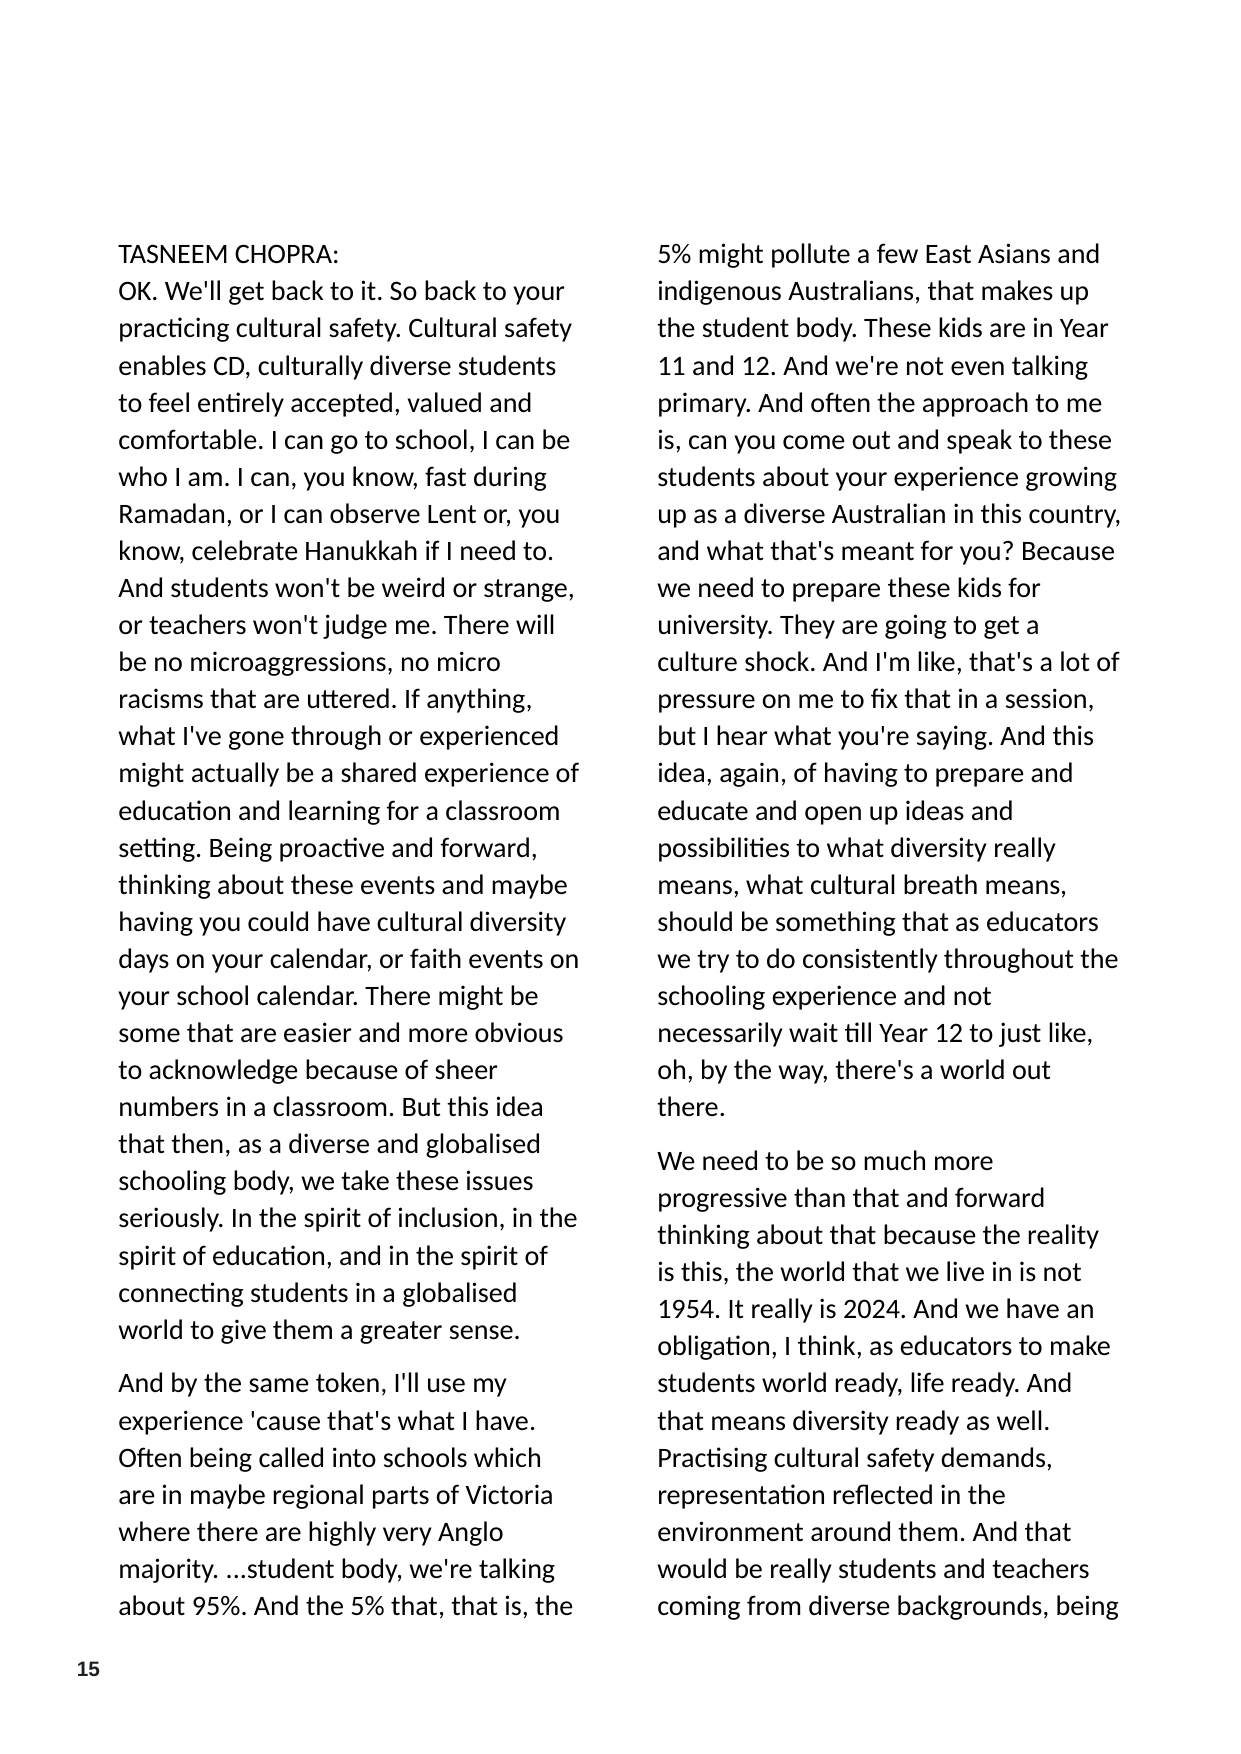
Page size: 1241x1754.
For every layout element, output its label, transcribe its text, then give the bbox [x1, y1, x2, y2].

text And by the same token, I'll use my experience 'cause that's what I have. Often being called into schools which are in maybe regional parts of Victoria where there are highly very Anglo majority. ...student body, we're talking about 95%. And the 5% that, that is, the 5% might pollute a few East Asians and indigenous Australians, that makes up the student body. These kids are in Year 11 and 12. And we're not even talking primary. And often the approach to me is, can you come out and speak to these students about your experience growing up as a diverse Australian in this country, and what that's meant for you? Because we need to prepare these kids for university. They are going to get a culture shock. And I'm like, that's a lot of pressure on me to fix that in a session, but I hear what you're saying. And this idea, again, of having to prepare and educate and open up ideas and possibilities to what diversity really means, what cultural breath means, should be something that as educators we try to do consistently throughout the schooling experience and not necessarily wait till Year 12 to just like, oh, by the way, there's a world out there. [657, 236, 1122, 1123]
text TASNEEM CHOPRA: OK. We'll get back to it. So back to your practicing cultural safety. Cultural safety enables CD, culturally diverse students to feel entirely accepted, valued and comfortable. I can go to school, I can be who I am. I can, you know, fast during Ramadan, or I can observe Lent or, you know, celebrate Hanukkah if I need to. And students won't be weird or strange, or teachers won't judge me. There will be no microaggressions, no micro racisms that are uttered. If anything, what I've gone through or experienced might actually be a shared experience of education and learning for a classroom setting. Being proactive and forward, thinking about these events and maybe having you could have cultural diversity days on your calendar, or faith events on your school calendar. There might be some that are easier and more obvious to acknowledge because of sheer numbers in a classroom. But this idea that then, as a diverse and globalised schooling body, we take these issues seriously. In the spirit of inclusion, in the spirit of education, and in the spirit of connecting students in a globalised world to give them a greater sense. [118, 236, 583, 1346]
text And by the same token, I'll use my experience 'cause that's what I have. Often being called into schools which are in maybe regional parts of Victoria where there are highly very Anglo majority. ...student body, we're talking about 95%. And the 5% that, that is, the 5% might pollute a few East Asians and indigenous Australians, that makes up the student body. These kids are in Year 11 and 12. And we're not even talking primary. And often the approach to me is, can you come out and speak to these students about your experience growing up as a diverse Australian in this country, and what that's meant for you? Because we need to prepare these kids for university. They are going to get a culture shock. And I'm like, that's a lot of pressure on me to fix that in a session, but I hear what you're saying. And this idea, again, of having to prepare and educate and open up ideas and possibilities to what diversity really means, what cultural breath means, should be something that as educators we try to do consistently throughout the schooling experience and not necessarily wait till Year 12 to just like, oh, by the way, there's a world out there. [118, 1365, 583, 1622]
